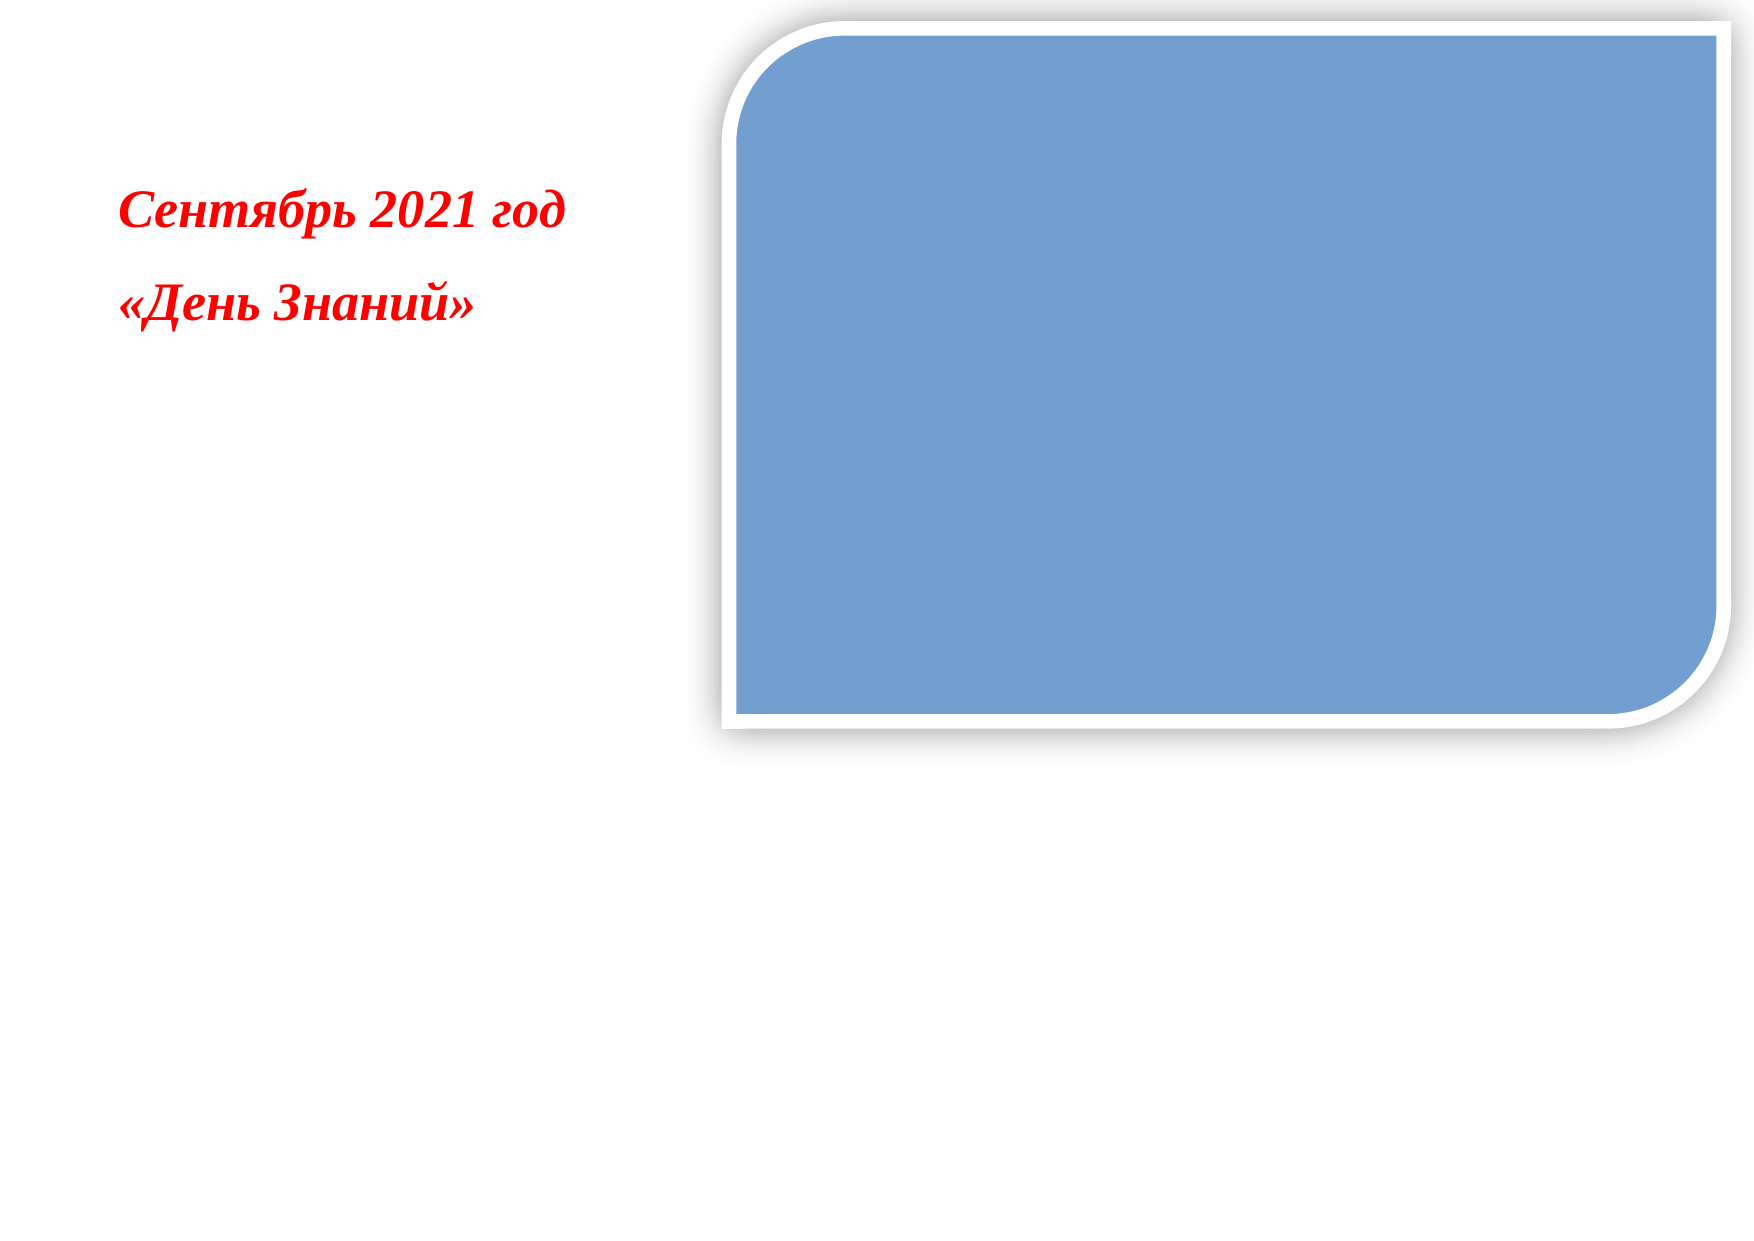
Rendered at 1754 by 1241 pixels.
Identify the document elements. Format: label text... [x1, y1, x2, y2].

text «День Знаний» [118, 269, 695, 332]
text Сентябрь 2021 год [118, 177, 695, 239]
